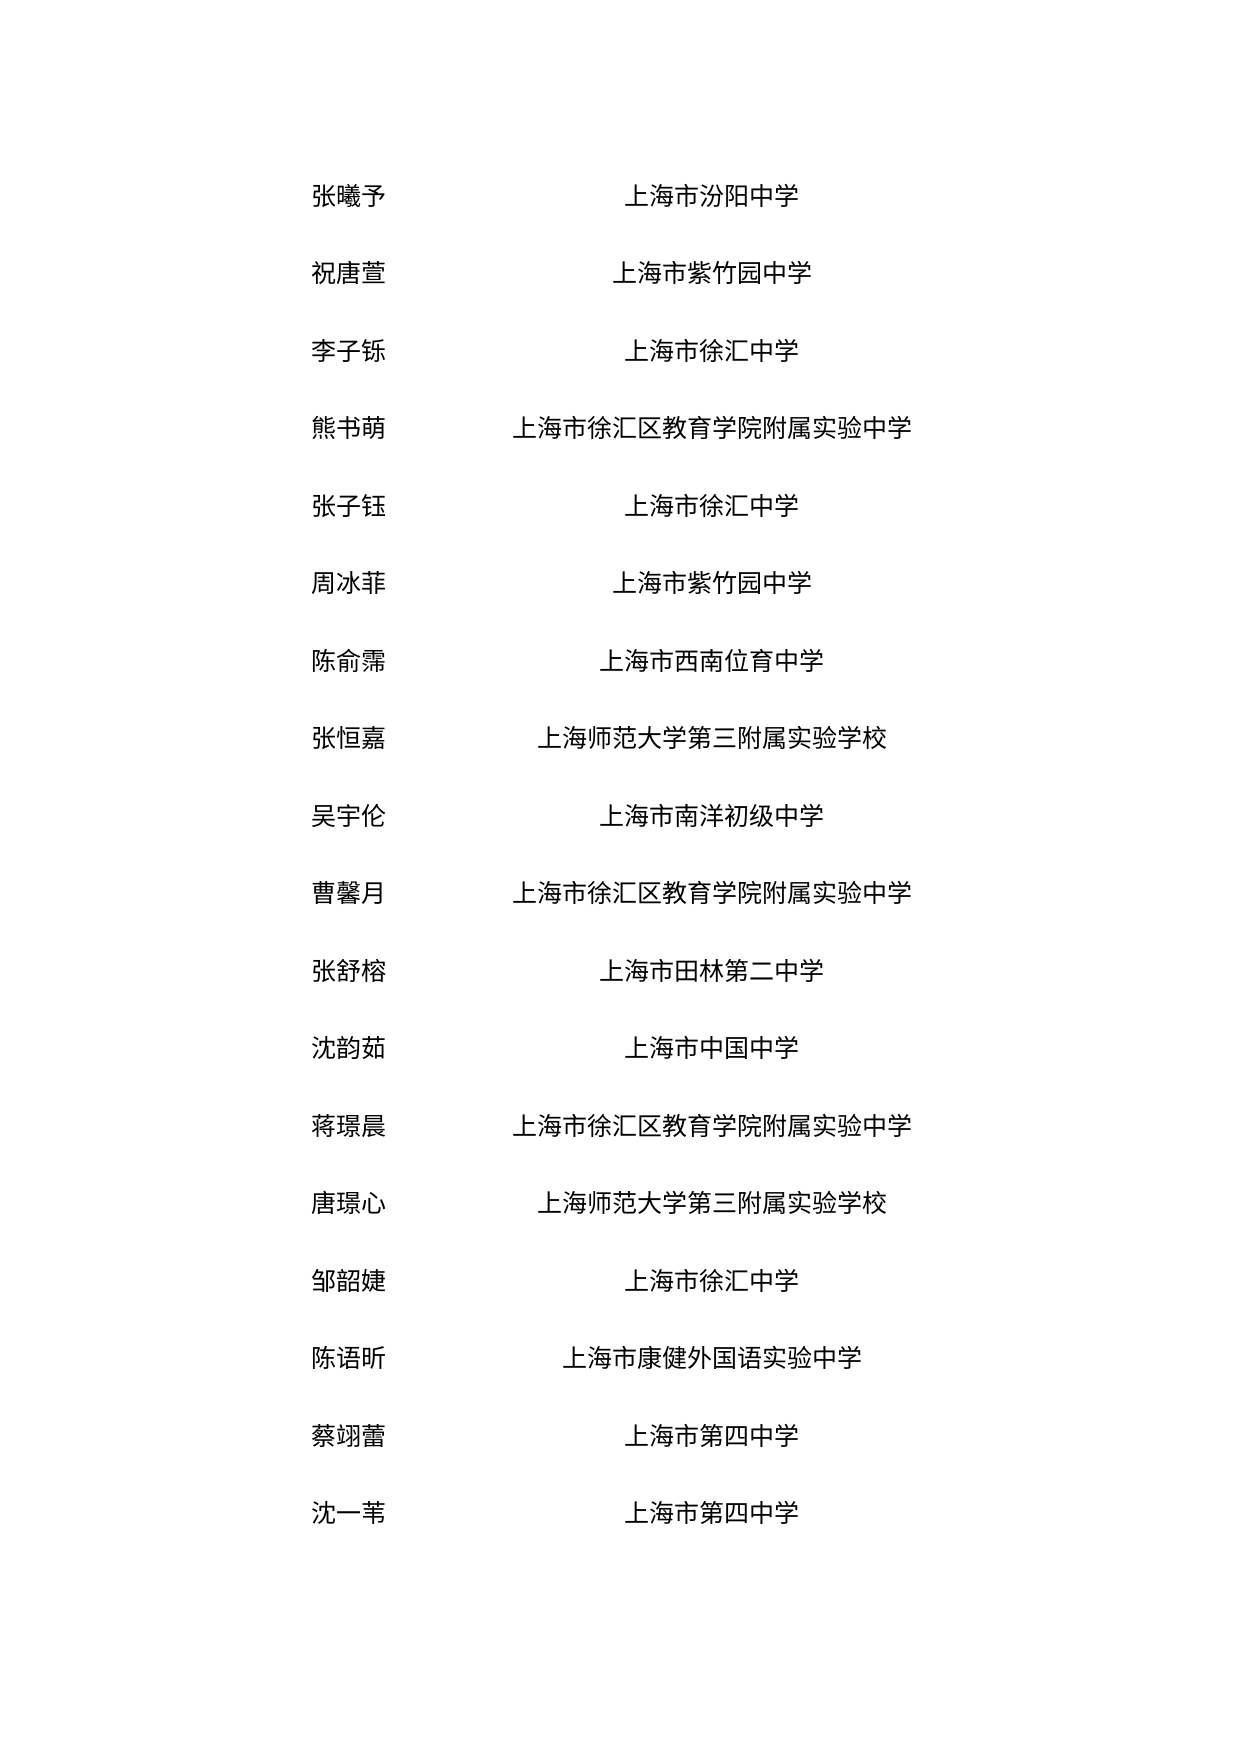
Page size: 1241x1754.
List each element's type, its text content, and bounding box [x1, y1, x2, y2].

table_cell 吴宇伦 [248, 782, 448, 859]
table_cell 上海市徐汇区教育学院附属实验中学 [448, 1092, 975, 1169]
table_cell 上海市紫竹园中学 [448, 550, 975, 627]
table_cell 上海市田林第二中学 [448, 937, 975, 1014]
table_cell 唐璟心 [248, 1170, 448, 1247]
table_cell 熊书萌 [248, 395, 448, 472]
table_cell 上海市徐汇中学 [448, 317, 975, 394]
table_cell 张舒榕 [248, 937, 448, 1014]
table_cell 上海市第四中学 [448, 1402, 975, 1479]
table_cell 上海市徐汇中学 [448, 1247, 975, 1324]
table_cell 陈俞霈 [248, 627, 448, 704]
table_cell 上海市徐汇区教育学院附属实验中学 [448, 860, 975, 937]
table_cell 蔡翊蕾 [248, 1402, 448, 1479]
table_cell 周冰菲 [248, 550, 448, 627]
table_cell 祝唐萱 [248, 240, 448, 317]
table_cell 上海师范大学第三附属实验学校 [448, 705, 975, 782]
table_cell 上海市南洋初级中学 [448, 782, 975, 859]
table_cell 上海市第四中学 [448, 1480, 975, 1557]
table_cell 上海市汾阳中学 [448, 162, 975, 239]
table_cell 上海市中国中学 [448, 1015, 975, 1092]
table_cell 陈语昕 [248, 1325, 448, 1402]
table_cell 张恒嘉 [248, 705, 448, 782]
table_cell 上海市紫竹园中学 [448, 240, 975, 317]
table_cell 邹韶婕 [248, 1247, 448, 1324]
table_cell 张子钰 [248, 472, 448, 549]
table_cell 曹馨月 [248, 860, 448, 937]
table_cell 蒋璟晨 [248, 1092, 448, 1169]
table_cell 上海市西南位育中学 [448, 627, 975, 704]
table_cell 张曦予 [248, 162, 448, 239]
table_cell 沈韵茹 [248, 1015, 448, 1092]
table_cell 沈一苇 [248, 1480, 448, 1557]
table_cell 上海市徐汇中学 [448, 472, 975, 549]
table_cell 上海市徐汇区教育学院附属实验中学 [448, 395, 975, 472]
table_cell 李子铄 [248, 317, 448, 394]
table_cell 上海市康健外国语实验中学 [448, 1325, 975, 1402]
table_cell 上海师范大学第三附属实验学校 [448, 1170, 975, 1247]
